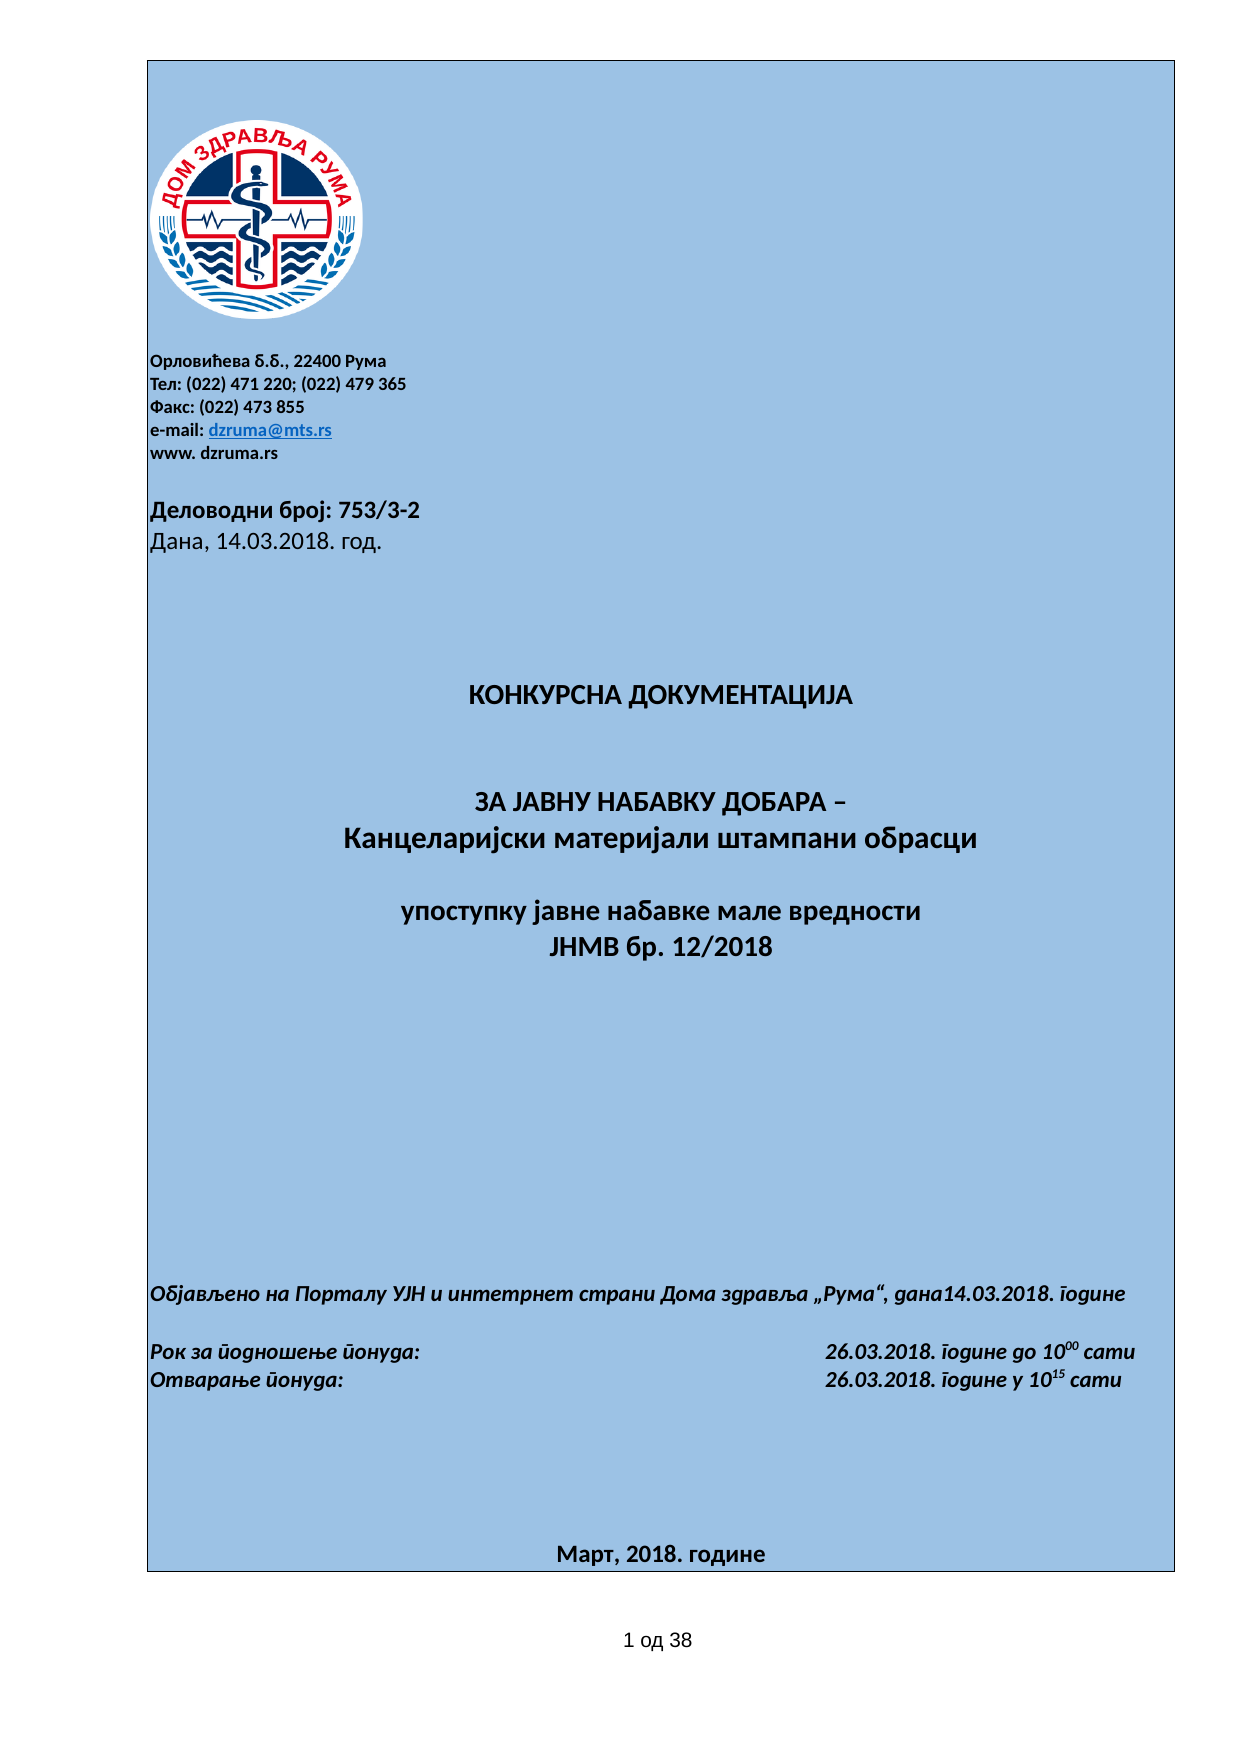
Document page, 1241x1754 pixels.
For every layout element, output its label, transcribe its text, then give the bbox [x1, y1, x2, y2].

text Рок за подношење понуда: 26.03.2018. године до 1000 сати [148, 1334, 1174, 1362]
text Дана, 14.03.2018. год. [148, 522, 1174, 553]
text Март, 2018. године [148, 1535, 1174, 1571]
text Деловодни број: 753/3-2 [148, 492, 1174, 522]
text Тел: (022) 471 220; (022) 479 365 [148, 369, 1174, 392]
text Факс: (022) 473 855 [148, 392, 1174, 415]
text ЗА ЈАВНУ НАБАВКУ ДОБAРА – [148, 780, 1174, 815]
text Канцеларијски материјали штампани обрасци [148, 815, 1174, 853]
text КОНКУРСНА ДОКУМЕНТАЦИЈА [148, 673, 1174, 708]
picture [150, 120, 363, 319]
text Отварање понуда: 26.03.2018. године у 1015 сати [148, 1362, 1174, 1390]
text Објављено на Порталу УЈН и интетрнет страни Дома здравља „Рума“, дана14.03.2018. године [148, 1276, 1174, 1304]
text Орловићева б.б., 22400 Рума [148, 346, 1174, 369]
text ЈНМВ бр. 12/2018 [148, 925, 1174, 960]
text e-mail: dzruma@mts.rs [148, 415, 1174, 438]
text упоступку јавне набавке мале вредности [148, 889, 1174, 925]
text www. dzruma.rs [148, 438, 1174, 461]
